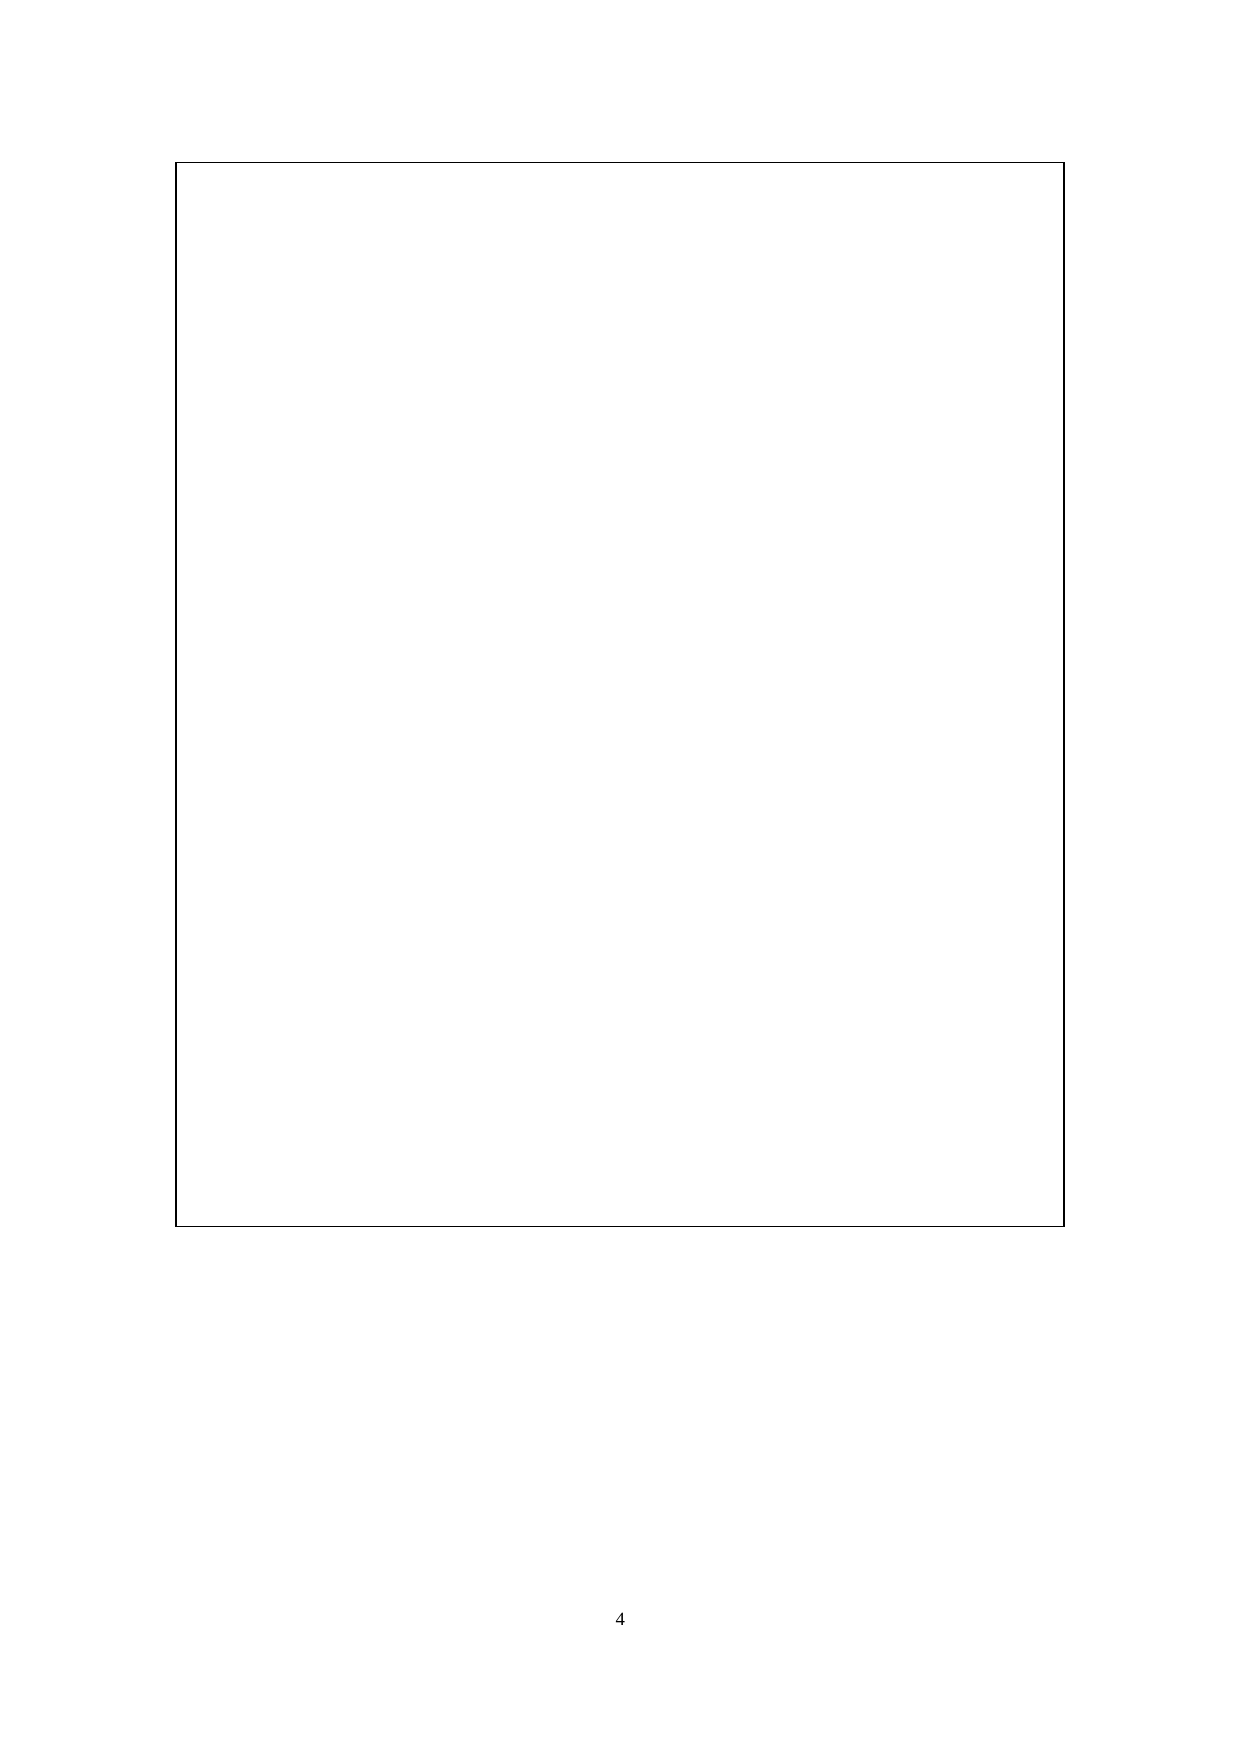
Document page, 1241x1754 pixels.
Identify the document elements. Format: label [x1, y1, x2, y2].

table_header [177, 163, 1063, 1226]
